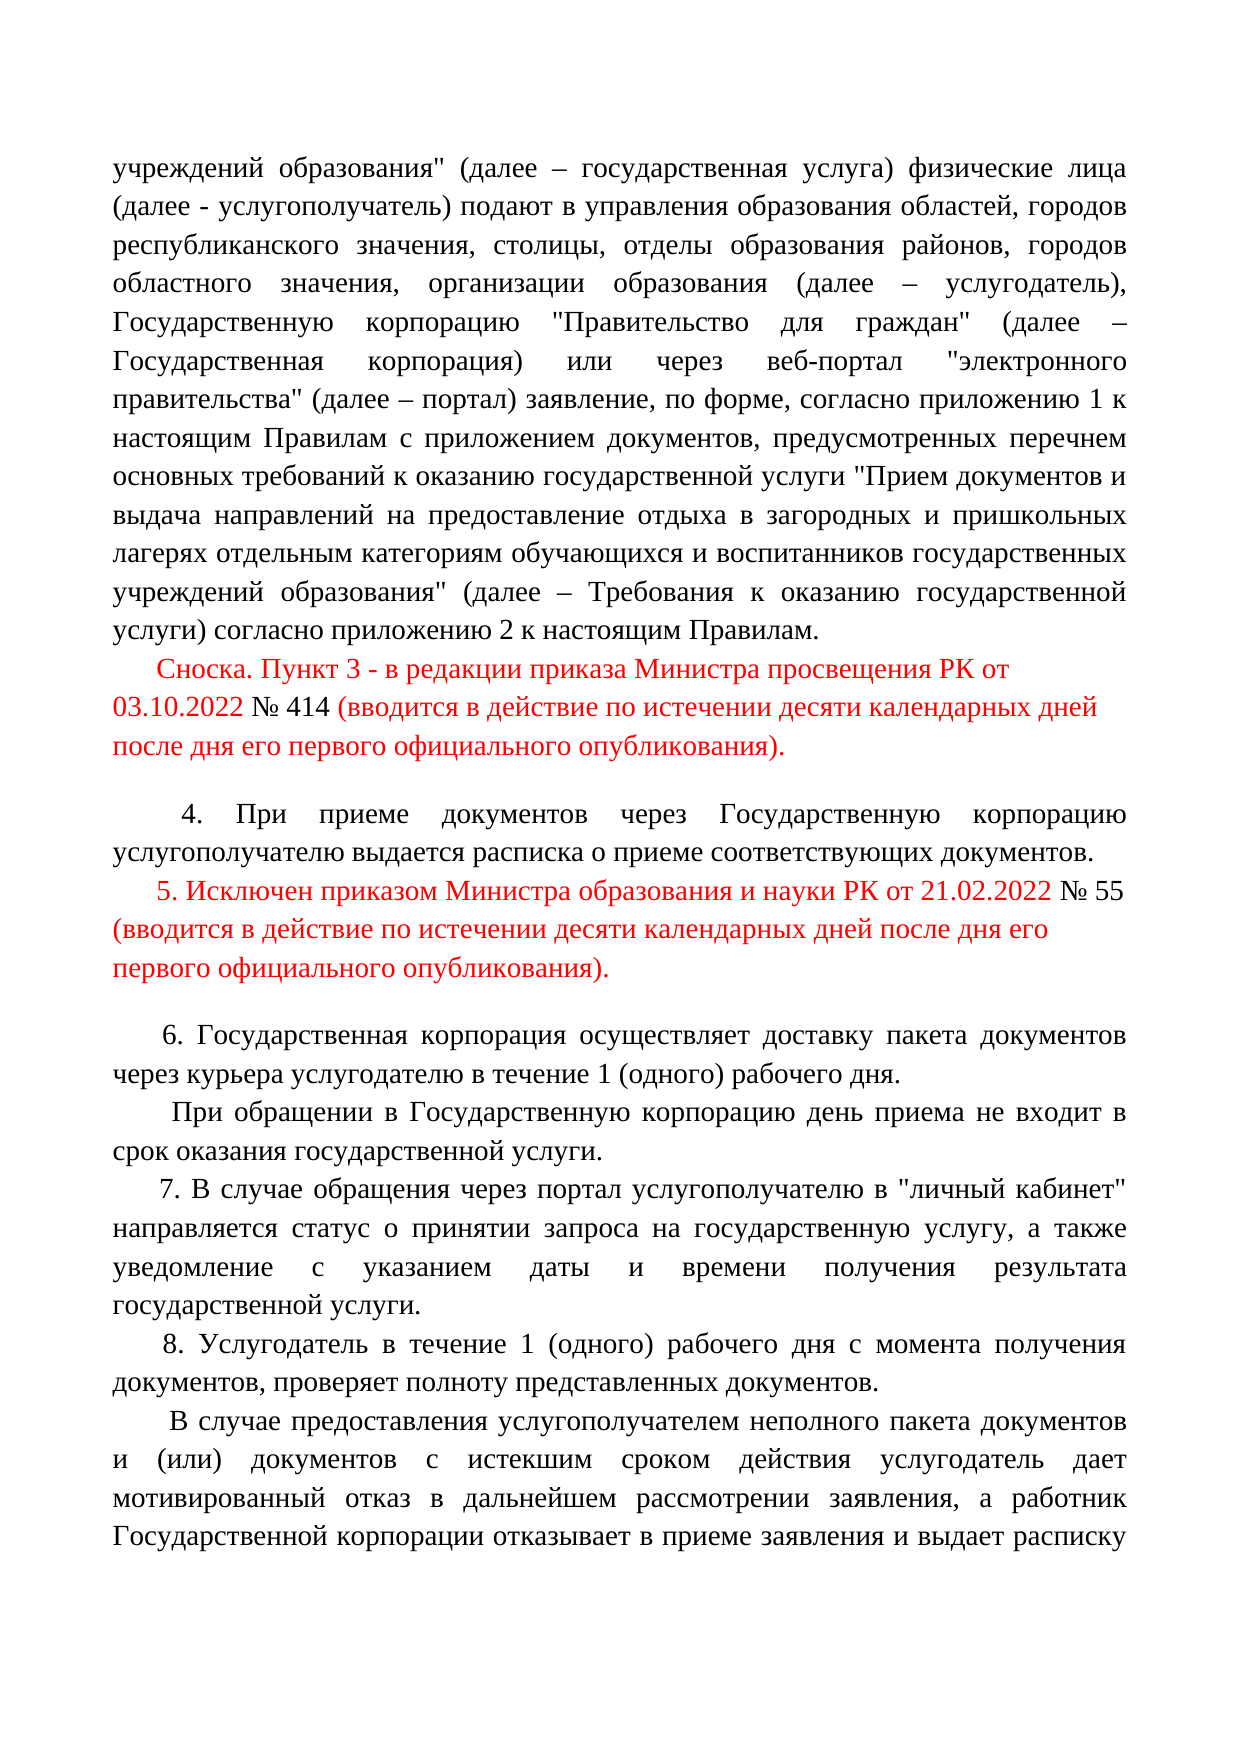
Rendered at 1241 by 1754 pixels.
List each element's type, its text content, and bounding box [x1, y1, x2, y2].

text Сноска. Пункт 3 - в редакции приказа Министра просвещения РК от 03.10.2022 № 414 (вводится в действие по истечении десяти календарных дней после дня его первого официального опубликования). [112, 651, 1128, 792]
text При обращении в Государственную корпорацию день приема не входит в срок оказания государственной услуги. [112, 1094, 1128, 1167]
text 5. Исключен приказом Министра образования и науки РК от 21.02.2022 № 55 (вводится в действие по истечении десяти календарных дней после дня его первого официального опубликования). [112, 873, 1128, 1014]
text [112, 150, 1128, 646]
text 4. При приеме документов через Государственную корпорацию услугополучателю выдается расписка о приеме соответствующих документов. [112, 796, 1128, 868]
text 8. Услугодатель в течение 1 (одного) рабочего дня с момента получения документов, проверяет полноту представленных документов. [112, 1326, 1128, 1398]
text 7. В случае обращения через портал услугополучателю в "личный кабинет" направляется статус о принятии запроса на государственную услугу, а также уведомление с указанием даты и времени получения результата государственной услуги. [112, 1172, 1128, 1321]
text 6. Государственная корпорация осуществляет доставку пакета документов через курьера услугодателю в течение 1 (одного) рабочего дня. [112, 1017, 1128, 1089]
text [112, 1403, 1128, 1552]
